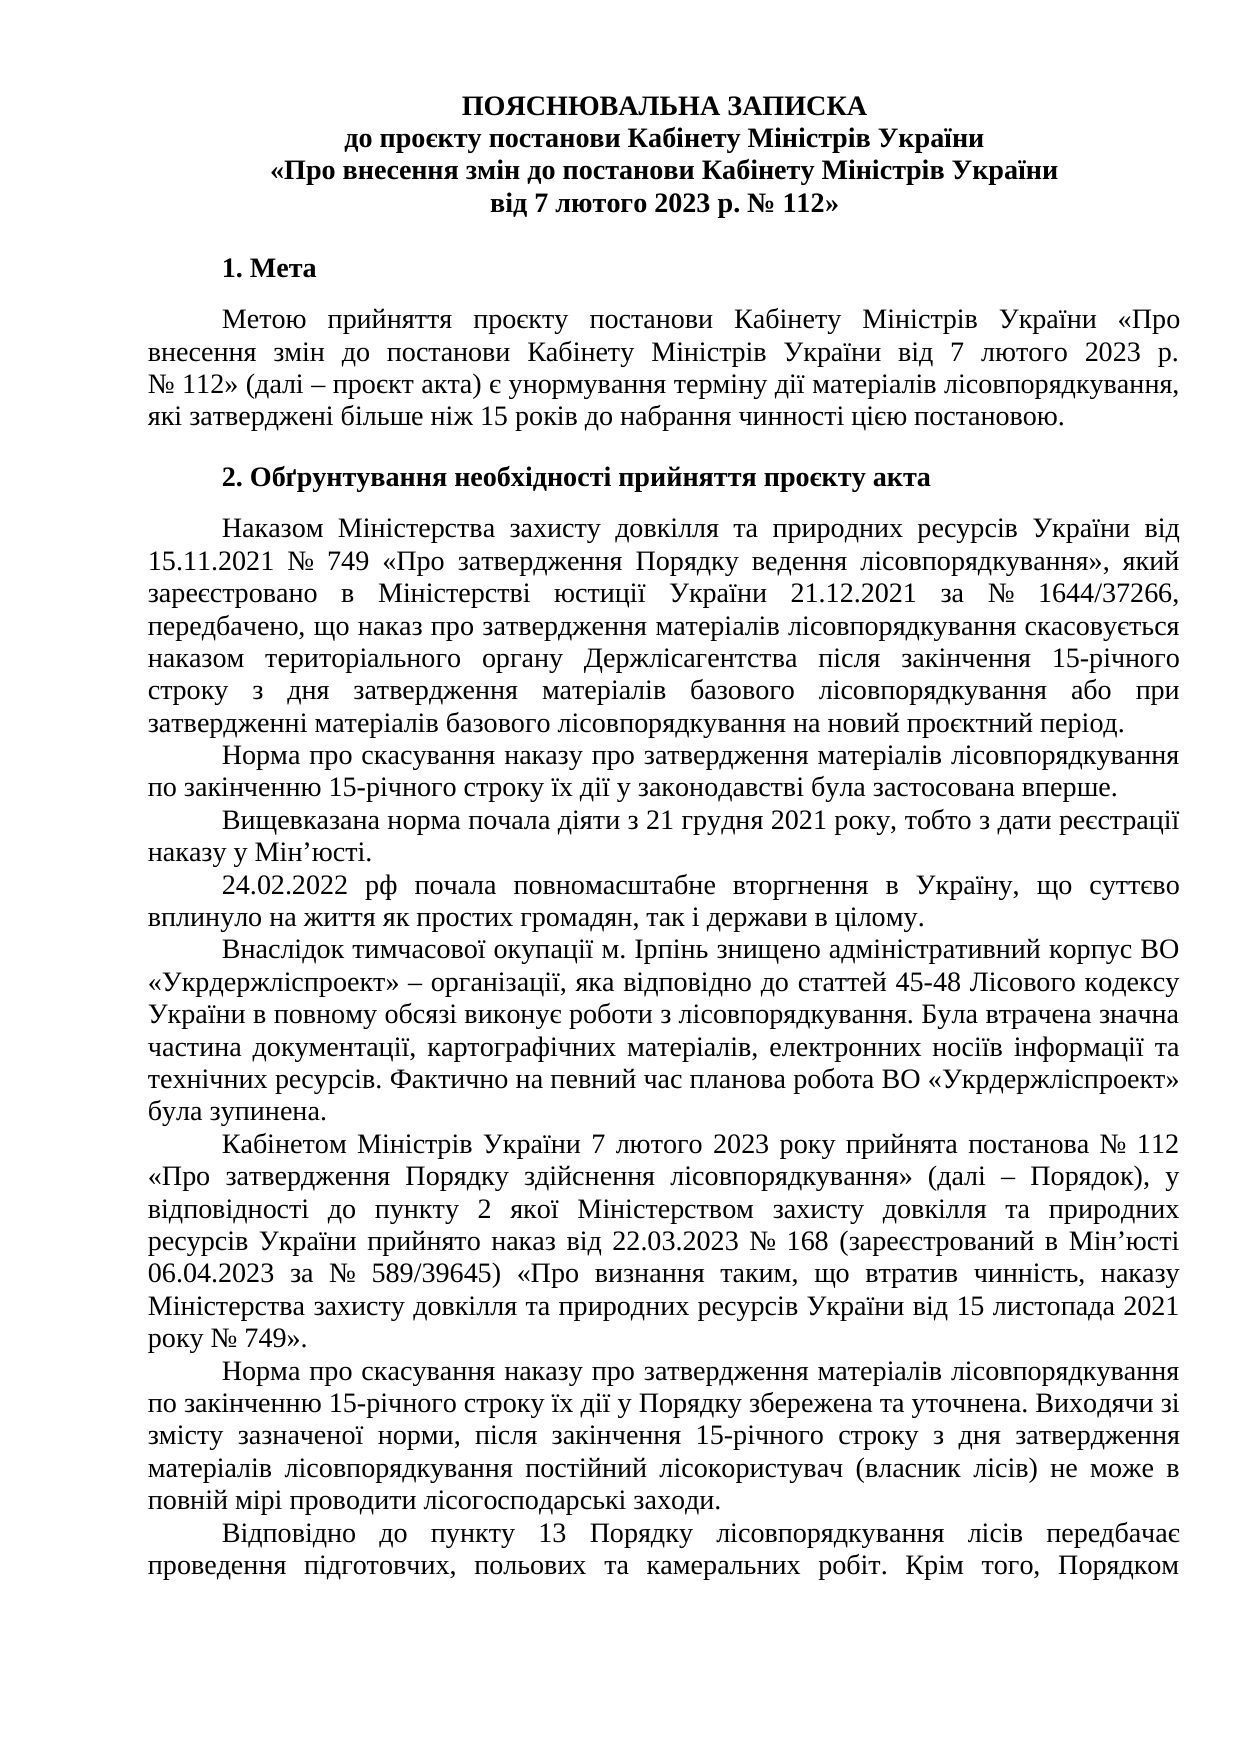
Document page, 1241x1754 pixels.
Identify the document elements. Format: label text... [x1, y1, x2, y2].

text 24.02.2022 рф почала повномасштабне вторгнення в Україну, що суттєво вплинуло на життя як простих громадян, так і держави в цілому. [148, 868, 1181, 932]
text Внаслідок тимчасової окупації м. Ірпінь знищено адміністративний корпус ВО «Укрдержліспроект» – організації, яка відповідно до статтей 45-48 Лісового кодексу України в повному обсязі виконує роботи з лісовпорядкування. Була втрачена значна частина документації, картографічних матеріалів, електронних носіїв інформації та технічних ресурсів. Фактично на певний час планова робота ВО «Укрдержліспроект» була зупинена. [148, 932, 1181, 1127]
text Наказом Міністерства захисту довкілля та природних ресурсів України від 15.11.2021 № 749 «Про затвердження Порядку ведення лісовпорядкування», який зареєстровано в Міністерстві юстиції України 21.12.2021 за № 1644/37266, передбачено, що наказ про затвердження матеріалів лісовпорядкування скасовується наказом територіального органу Держлісагентства після закінчення 15-річного строку з дня затвердження матеріалів базового лісовпорядкування або при затвердженні матеріалів базового лісовпорядкування на новий проєктний період. [148, 511, 1181, 738]
text Вищевказана норма почала діяти з 21 грудня 2021 року, тобто з дати реєстрації наказу у Мін’юсті. [148, 803, 1181, 868]
text Метою прийняття проєкту постанови Кабінету Міністрів України «Про внесення змін до постанови Кабінету Міністрів України від 7 лютого 2023 р. № 112» (далі – проєкт акта) є унормування терміну дії матеріалів лісовпорядкування, які затверджені більше ніж 15 років до набрання чинності цією постановою. [148, 302, 1181, 432]
text Норма про скасування наказу про затвердження матеріалів лісовпорядкування по закінченню 15-річного строку їх дії у Порядку збережена та уточнена. Виходячи зі змісту зазначеної норми, після закінчення 15-річного строку з дня затвердження матеріалів лісовпорядкування постійний лісокористувач (власник лісів) не може в повній мірі проводити лісогосподарські заходи. [148, 1354, 1181, 1516]
text від 7 лютого 2023 р. № 112» [148, 186, 1181, 218]
text до проєкту постанови Кабінету Міністрів України «Про внесення змін до постанови Кабінету Міністрів України [148, 121, 1181, 186]
text Норма про скасування наказу про затвердження матеріалів лісовпорядкування по закінченню 15-річного строку їх дії у законодавстві була застосована вперше. [148, 738, 1181, 803]
text ПОЯСНЮВАЛЬНА ЗАПИСКА [148, 89, 1181, 121]
text 1. Мета [148, 251, 1181, 283]
text Кабінетом Міністрів України 7 лютого 2023 року прийнята постанова № 112 «Про затвердження Порядку здійснення лісовпорядкування» (далі – Порядок), у відповідності до пункту 2 якої Міністерством захисту довкілля та природних ресурсів України прийнято наказ від 22.03.2023 № 168 (зареєстрований в Мін’юсті 06.04.2023 за № 589/39645) «Про визнання таким, що втратив чинність, наказу Міністерства захисту довкілля та природних ресурсів України від 15 листопада 2021 року № 749». [148, 1127, 1181, 1354]
text 2. Обґрунтування необхідності прийняття проєкту акта [148, 460, 1181, 492]
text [148, 1516, 1181, 1580]
